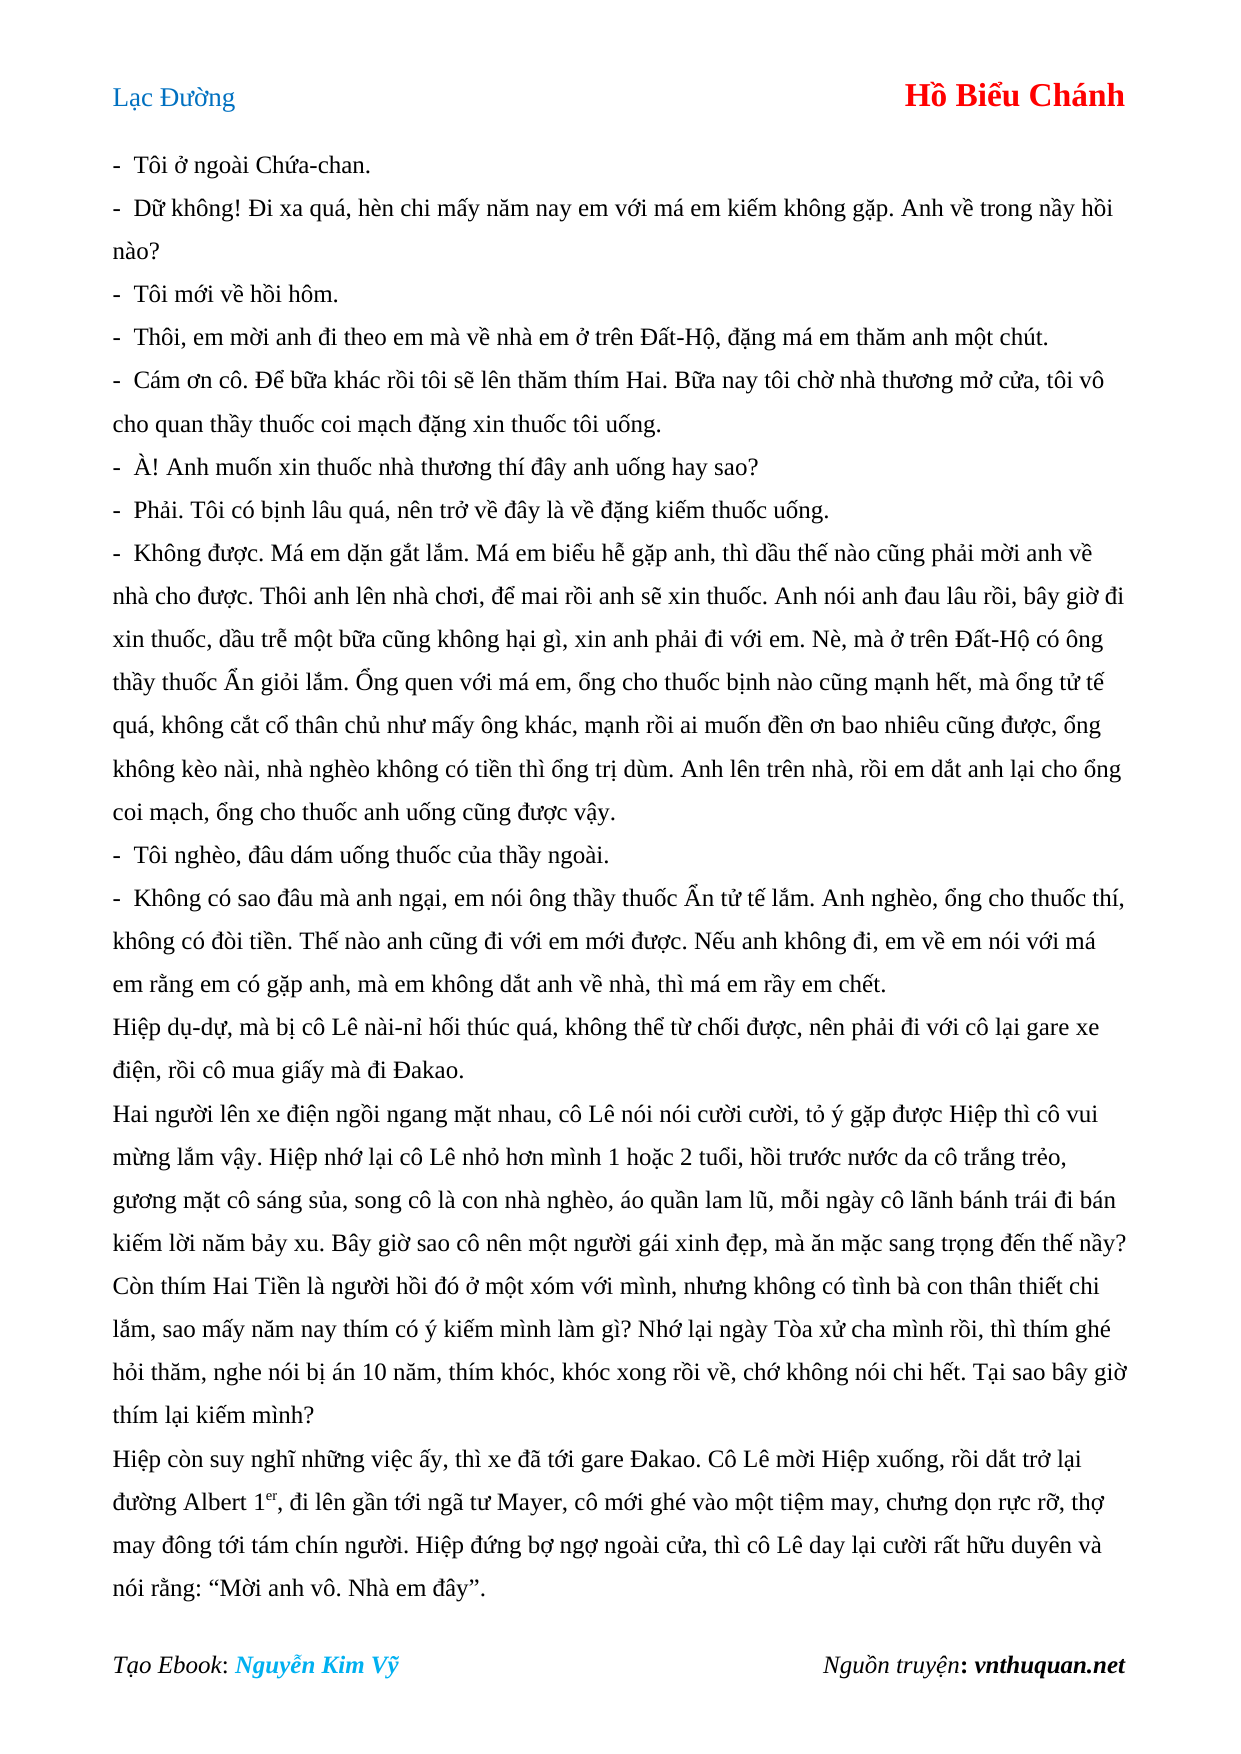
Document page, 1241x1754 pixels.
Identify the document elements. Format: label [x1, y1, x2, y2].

text [112, 150, 1128, 1602]
